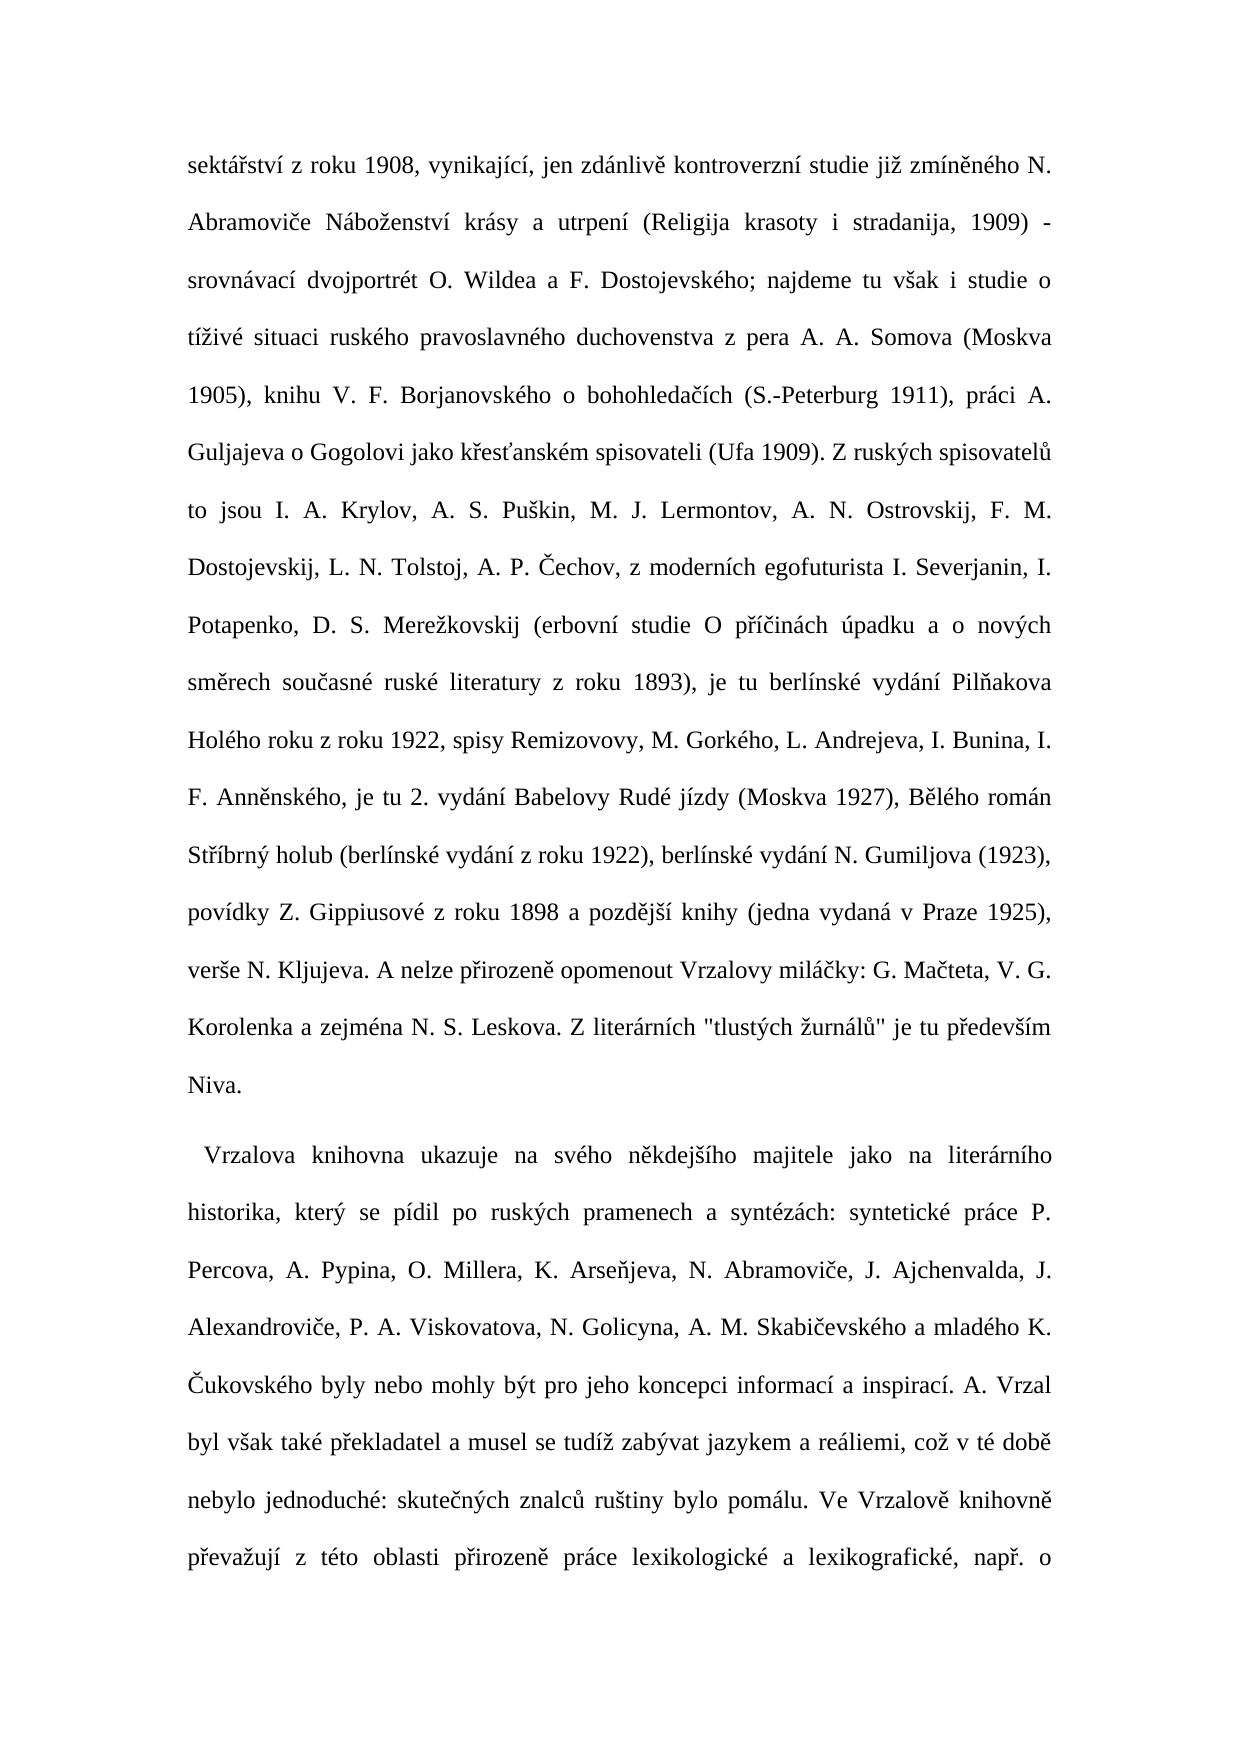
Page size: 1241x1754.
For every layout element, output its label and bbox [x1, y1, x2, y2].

text [187, 150, 1053, 1099]
text [187, 1140, 1053, 1571]
